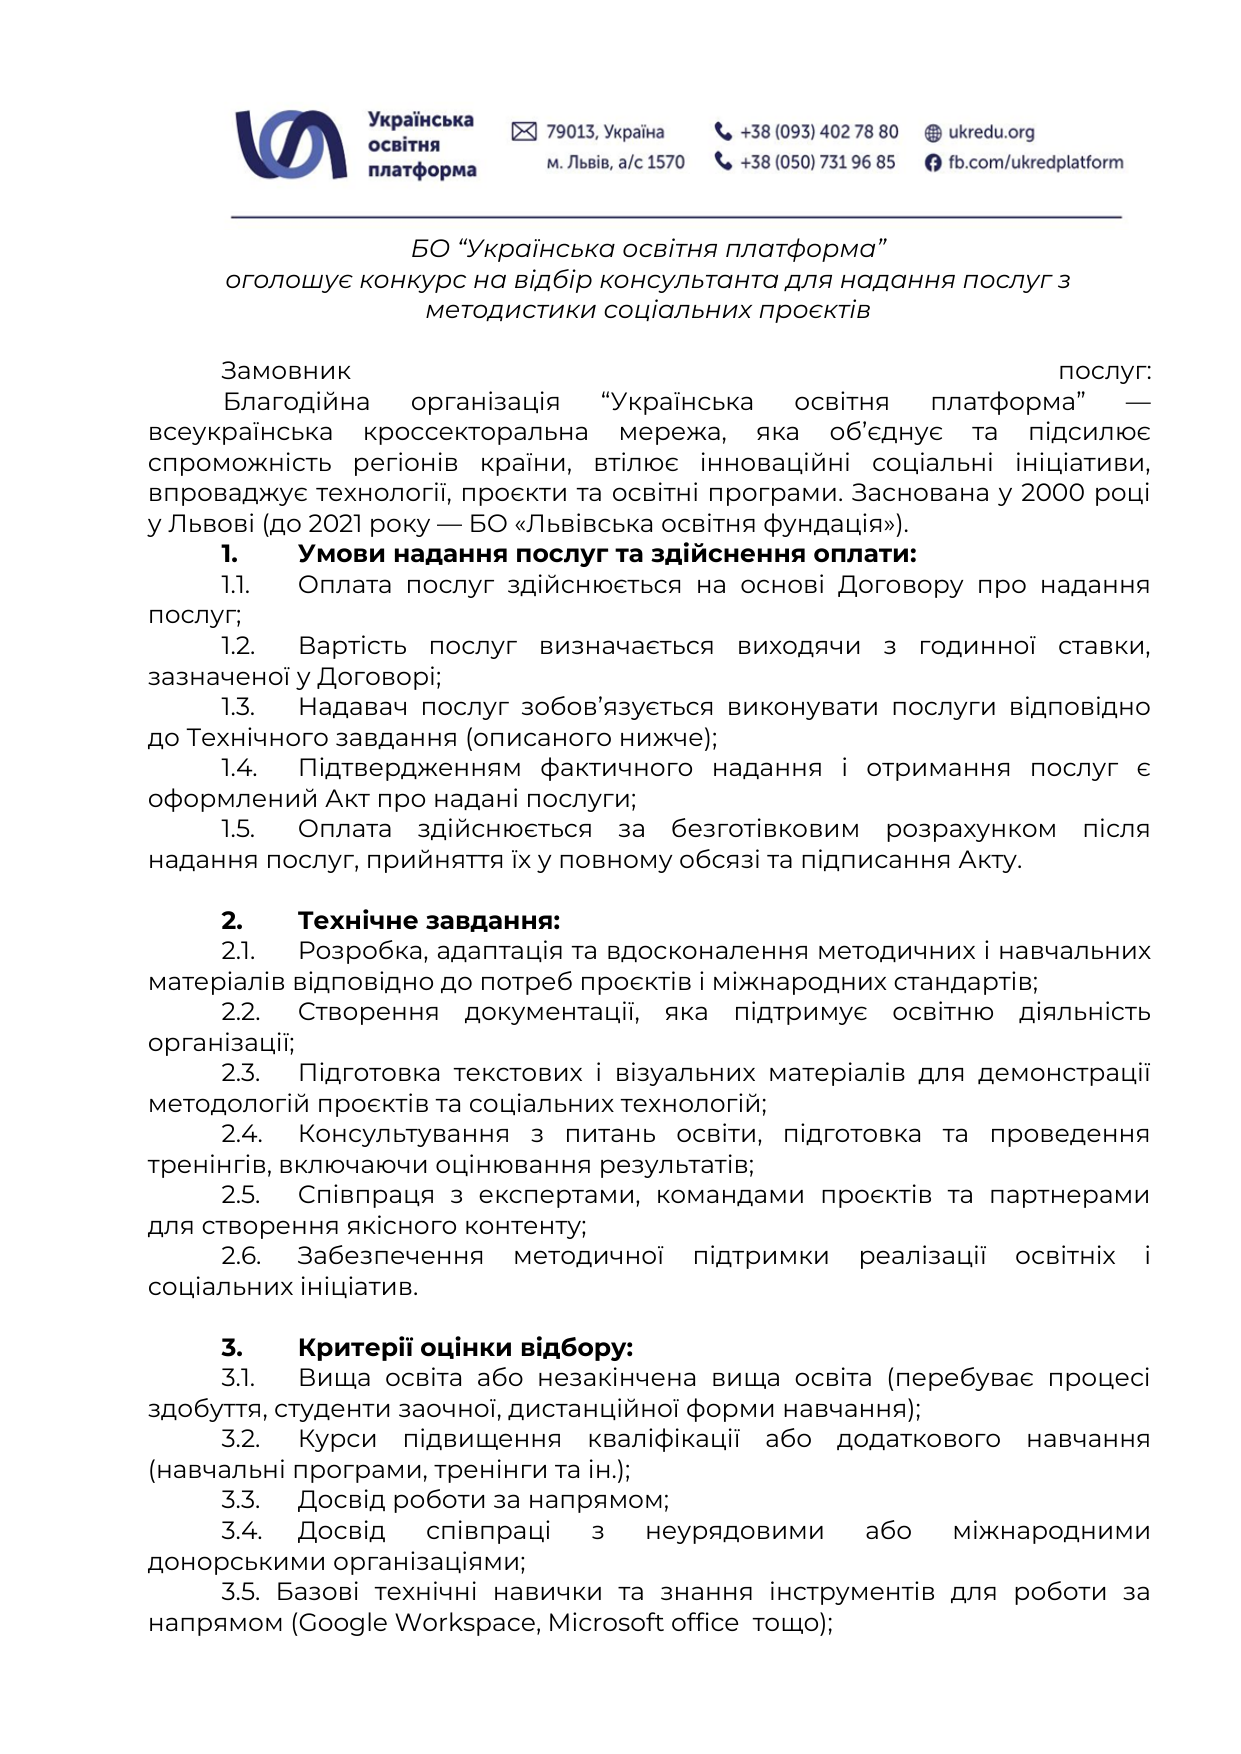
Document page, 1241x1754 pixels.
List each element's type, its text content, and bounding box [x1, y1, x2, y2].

text 3.5. Базові технічні навички та знання інструментів для роботи за напрямом (Google Workspace, Microsoft office тощо); [148, 1576, 1152, 1637]
list Співпраця з експертами, командами проєктів та партнерами для створення якісного контенту; [148, 1179, 1152, 1241]
picture [159, 88, 1174, 230]
text 3.3. Досвід роботи за напрямом; [148, 1485, 1152, 1515]
list Оплата здійснюється за безготівковим розрахунком після надання послуг, прийняття їх у повному обсязі та підписання Акту. [148, 813, 1152, 874]
text 3. Критерії оцінки відбору: [148, 1332, 1152, 1363]
list Підтвердженням фактичного надання і отримання послуг є оформлений Акт про надані послуги; [148, 752, 1152, 813]
list Забезпечення методичної підтримки реалізації освітніх і соціальних ініціатив. [148, 1241, 1152, 1302]
list Консультування з питань освіти, підготовка та проведення тренінгів, включаючи оцінювання результатів; [148, 1118, 1152, 1179]
list Розробка, адаптація та вдосконалення методичних і навчальних матеріалів відповідно до потреб проєктів і міжнародних стандартів; [148, 935, 1152, 996]
list Надавач послуг зобов’язується виконувати послуги відповідно до Технічного завдання (описаного нижче); [148, 691, 1152, 752]
text Замовник послуг: Благодійна організація “Українська освітня платформа” — всеукраїнська кроссекторальна мережа, яка об’єднує та підсилює спроможність регіонів країни, втілює інноваційні соціальні ініціативи, впроваджує технології, проєкти та освітні програми. Заснована у 2000 році у Львові (до 2021 року — БО «Львівська освітня фундація»). [148, 356, 1152, 539]
list Вартість послуг визначається виходячи з годинної ставки, зазначеної у Договорі; [148, 630, 1152, 691]
text БО “Українська освітня платформа” оголошує конкурс на відбір консультанта для надання послуг з методистики соціальних проєктів [148, 233, 1152, 325]
text 3.1. Вища освіта або незакінчена вища освіта (перебуває процесі здобуття, студенти заочної, дистанційної форми навчання); [148, 1363, 1152, 1424]
list Умови надання послуг та здійснення оплати: [148, 539, 1152, 569]
list Створення документації, яка підтримує освітню діяльність організації; [148, 996, 1152, 1057]
list Оплата послуг здійснюється на основі Договору про надання послуг; [148, 569, 1152, 630]
list Підготовка текстових і візуальних матеріалів для демонстрації методологій проєктів та соціальних технологій; [148, 1057, 1152, 1118]
list Технічне завдання: [148, 905, 1152, 935]
text 3.4. Досвід співпраці з неурядовими або міжнародними донорськими організаціями; [148, 1515, 1152, 1576]
text 3.2. Курси підвищення кваліфікації або додаткового навчання (навчальні програми, тренінги та ін.); [148, 1424, 1152, 1485]
